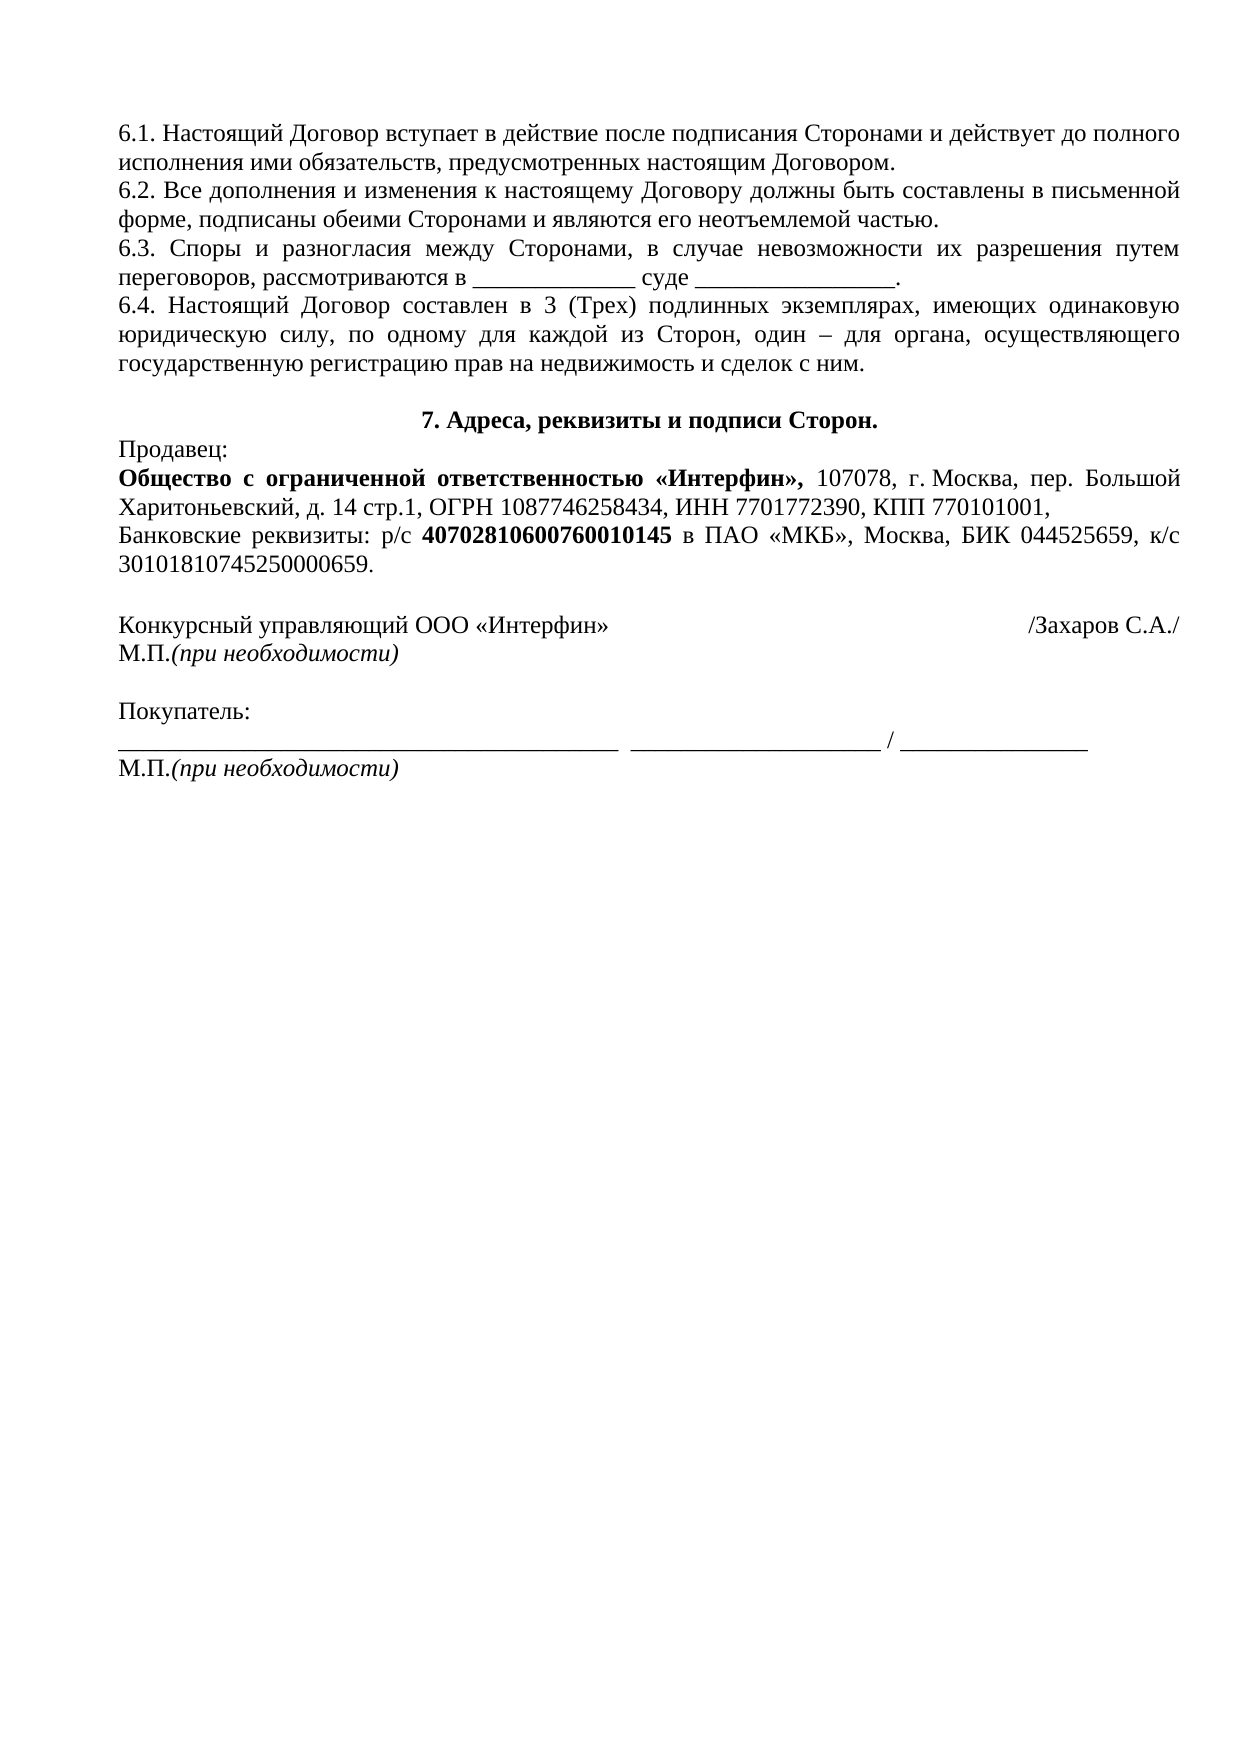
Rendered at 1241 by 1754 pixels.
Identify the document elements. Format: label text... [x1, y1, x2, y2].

text Продавец: [118, 434, 1181, 463]
text 6.1. Настоящий Договор вступает в действие после подписания Сторонами и действует до полного исполнения ими обязательств, предусмотренных настоящим Договором. [118, 118, 1181, 176]
text М.П.(при необходимости) [118, 638, 1181, 667]
text Банковские реквизиты: р/с 40702810600760010145 в ПАО «МКБ», Москва, БИК 044525659, к/с 30101810745250000659. [118, 521, 1181, 578]
text 6.2. Все дополнения и изменения к настоящему Договору должны быть составлены в письменной форме, подписаны обеими Сторонами и являются его неотъемлемой частью. [118, 176, 1181, 233]
text М.П.(при необходимости) [118, 753, 1181, 782]
text Покупатель: [118, 696, 1181, 725]
text Конкурсный управляющий ООО «Интерфин» /Захаров С.А./ [118, 610, 1181, 638]
text 7. Адреса, реквизиты и подписи Сторон. [118, 406, 1181, 434]
text Общество с ограниченной ответственностью «Интерфин», 107078, г. Москва, пер. Большой Харитоньевский, д. 14 стр.1, ОГРН 1087746258434, ИНН 7701772390, КПП 770101001, [118, 463, 1181, 521]
text ________________________________________ ____________________ / _______________ [118, 725, 1181, 753]
text 6.3. Споры и разногласия между Сторонами, в случае невозможности их разрешения путем переговоров, рассмотриваются в _____________ суде ________________. [118, 233, 1181, 291]
text 6.4. Настоящий Договор составлен в 3 (Трех) подлинных экземплярах, имеющих одинаковую юридическую силу, по одному для каждой из Сторон, один – для органа, осуществляющего государственную регистрацию прав на недвижимость и сделок с ним. [118, 291, 1181, 377]
